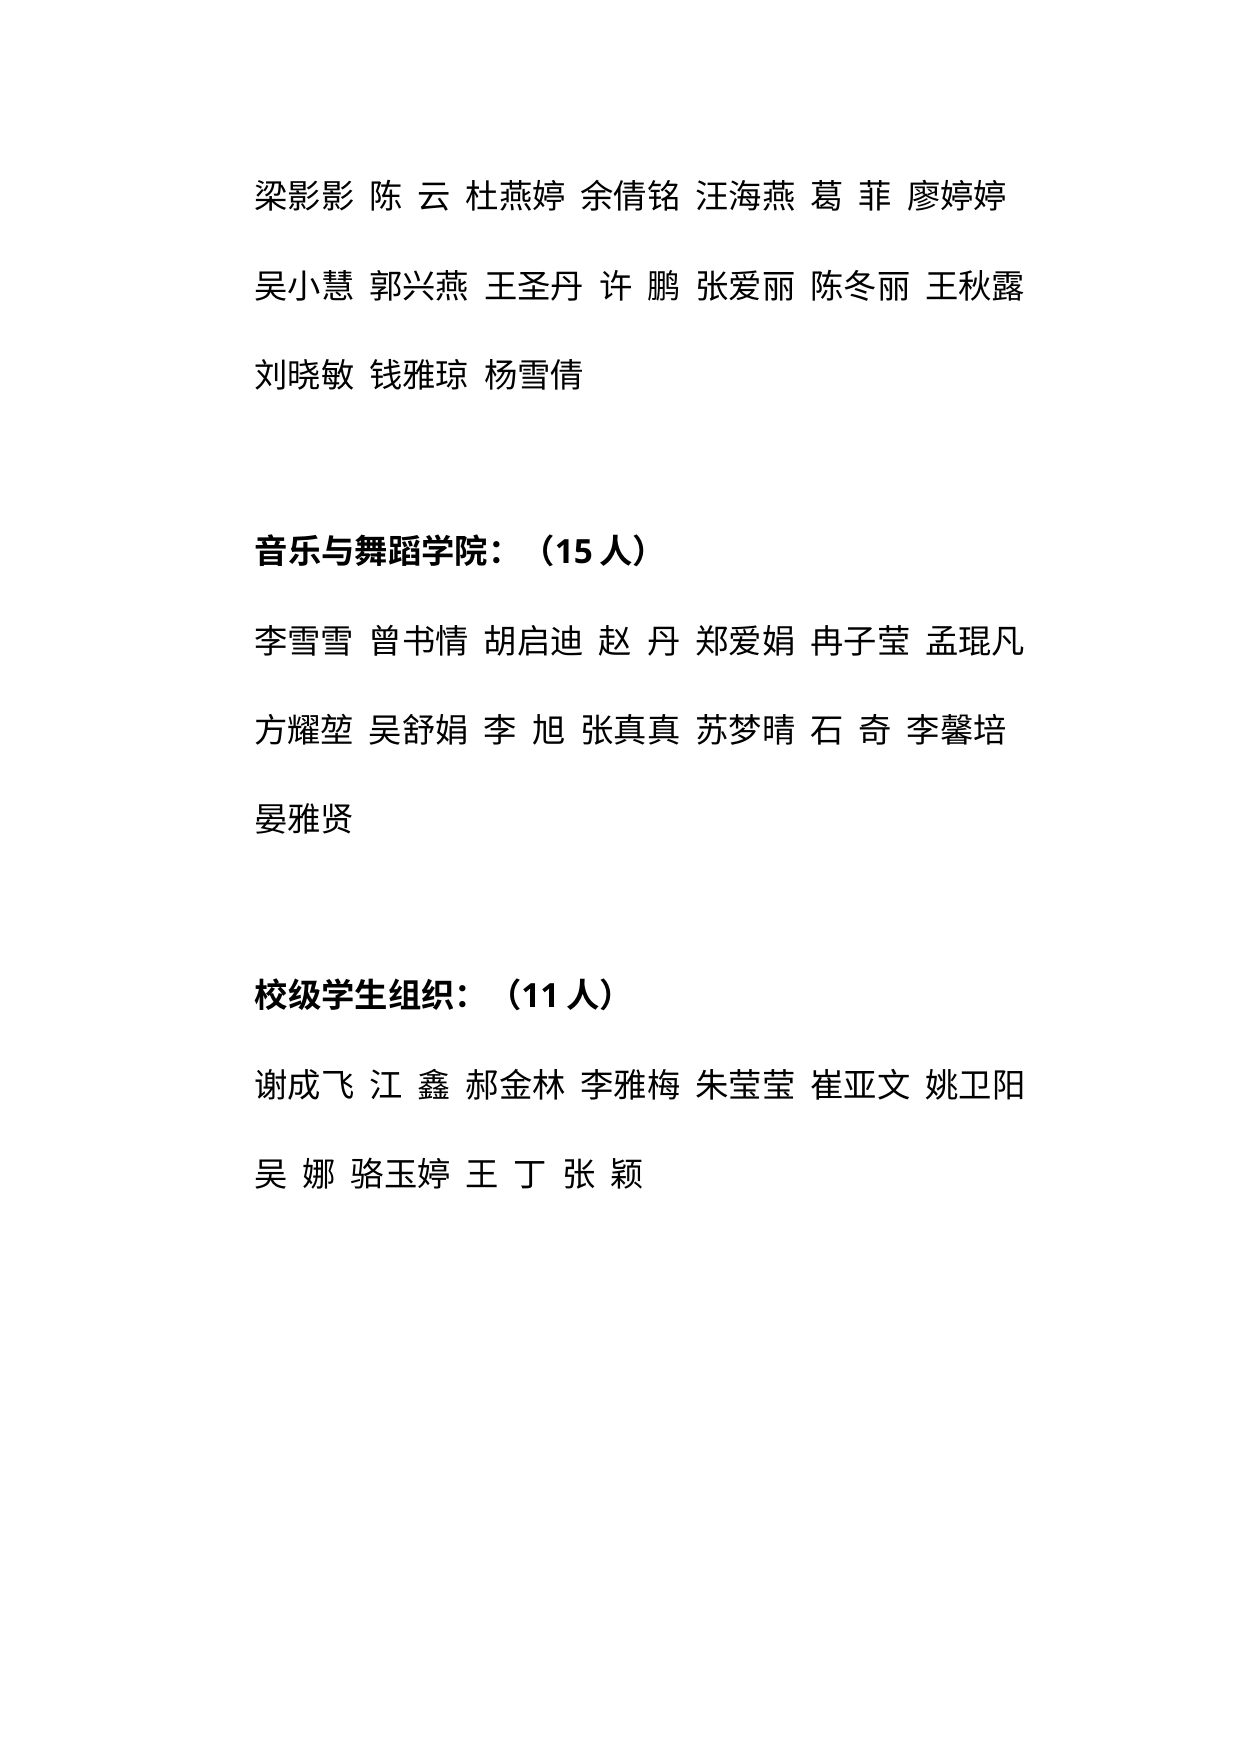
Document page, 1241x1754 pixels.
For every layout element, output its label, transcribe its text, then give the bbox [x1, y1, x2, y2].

text 方耀堃 吴舒娟 李 旭 张真真 苏梦晴 石 奇 李馨培 [254, 695, 1053, 760]
text 梁影影 陈 云 杜燕婷 余倩铭 汪海燕 葛 菲 廖婷婷 [187, 162, 1053, 227]
text 刘晓敏 钱雅琼 杨雪倩 [187, 340, 1053, 405]
text 音乐与舞蹈学院：（15人） [187, 517, 1053, 582]
text 晏雅贤 [254, 784, 1053, 849]
text 吴小慧 郭兴燕 王圣丹 许 鹏 张爱丽 陈冬丽 王秋露 [187, 251, 1053, 316]
text 李雪雪 曾书情 胡启迪 赵 丹 郑爱娟 冉子莹 孟琨凡 [254, 606, 1053, 671]
text 校级学生组织：（11人） [187, 961, 1053, 1026]
text 吴 娜 骆玉婷 王 丁 张 颖 [187, 1139, 1053, 1204]
text 谢成飞 江 鑫 郝金林 李雅梅 朱莹莹 崔亚文 姚卫阳 [187, 1050, 1053, 1115]
